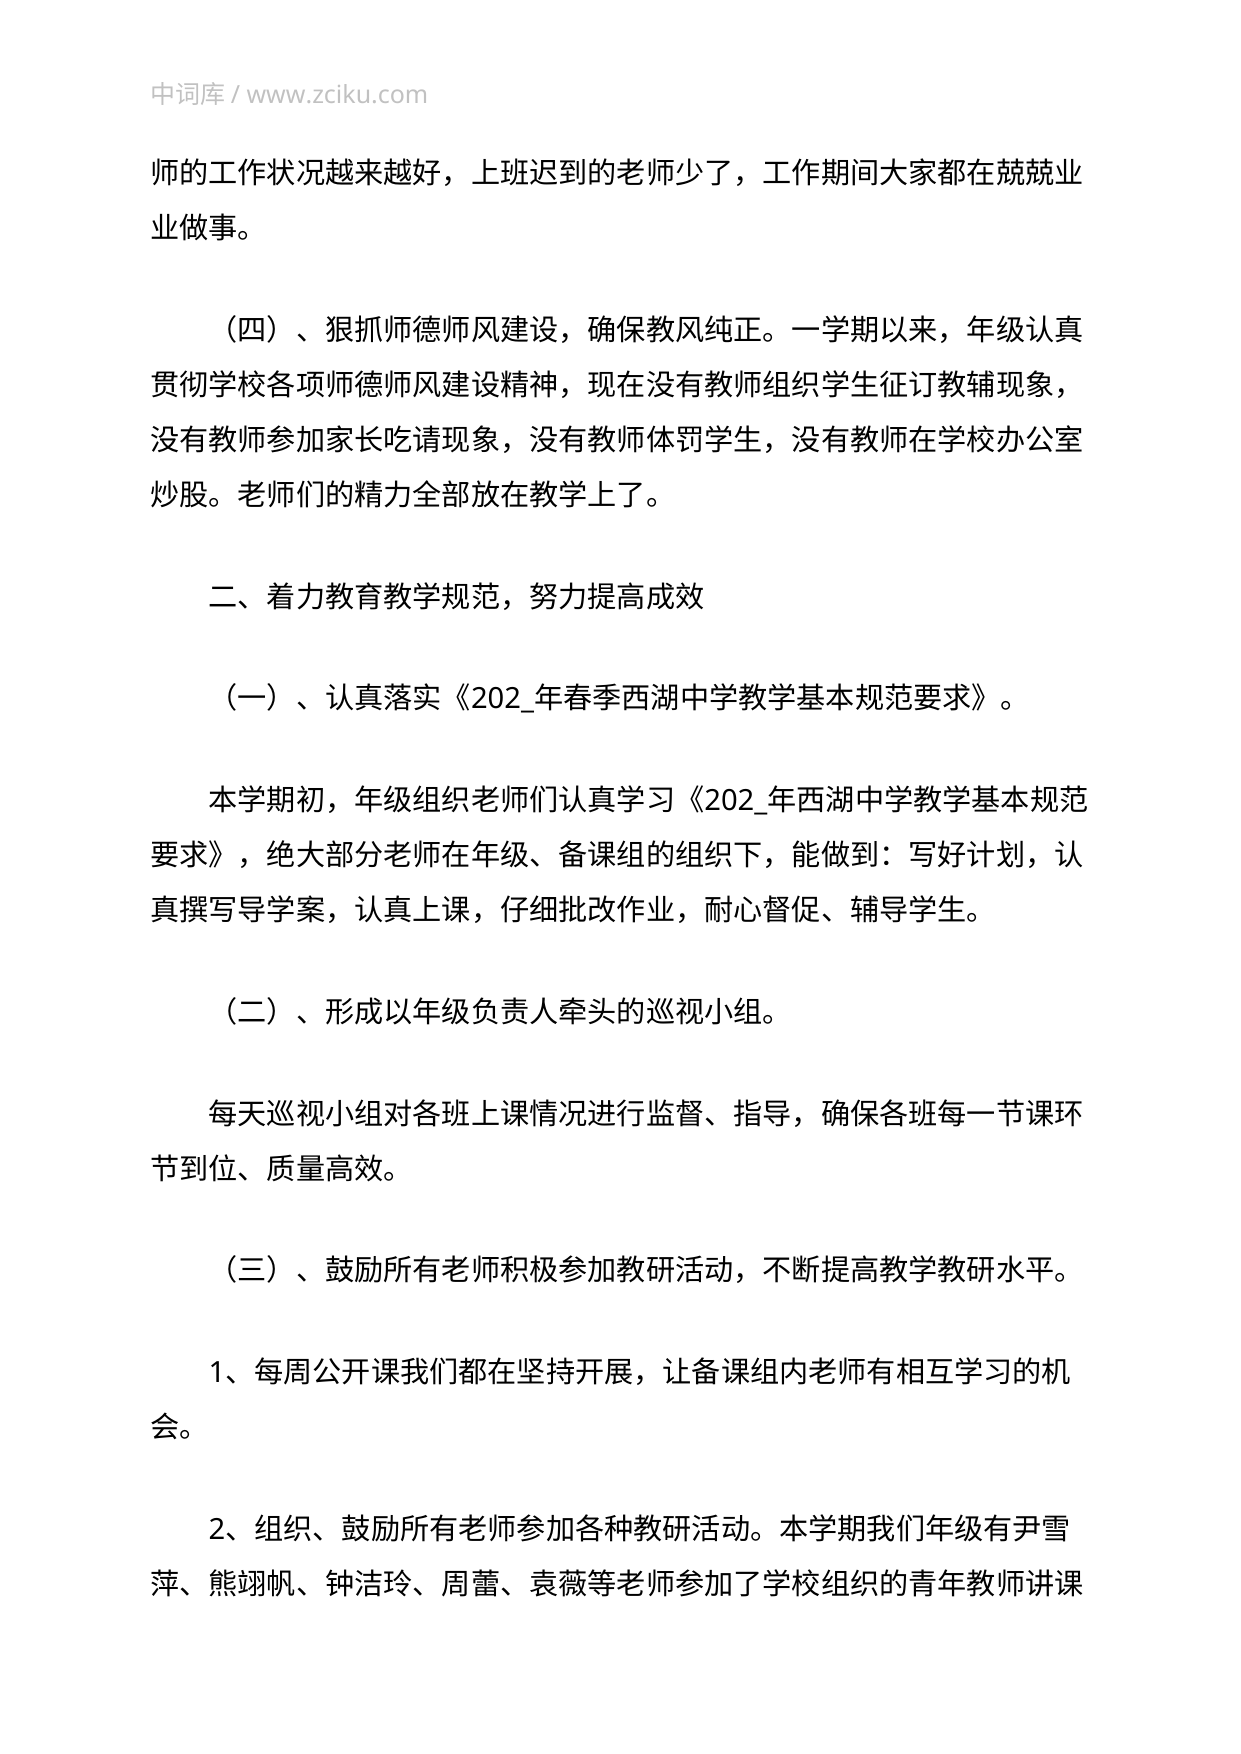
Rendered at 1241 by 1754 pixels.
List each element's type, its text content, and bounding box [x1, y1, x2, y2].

text 每天巡视小组对各班上课情况进行监督、指导，确保各班每一节课环节到位、质量高效。 [150, 1090, 1090, 1187]
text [150, 150, 1090, 247]
text 本学期初，年级组织老师们认真学习《202_年西湖中学教学基本规范要求》，绝大部分老师在年级、备课组的组织下，能做到：写好计划，认真撰写导学案，认真上课，仔细批改作业，耐心督促、辅导学生。 [150, 777, 1090, 929]
text （二）、形成以年级负责人牵头的巡视小组。 [150, 988, 1090, 1031]
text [150, 1506, 1090, 1603]
text （三）、鼓励所有老师积极参加教研活动，不断提高教学教研水平。 [150, 1247, 1090, 1289]
text 1、每周公开课我们都在坚持开展，让备课组内老师有相互学习的机会。 [150, 1349, 1090, 1446]
text （一）、认真落实《202_年春季西湖中学教学基本规范要求》。 [150, 675, 1090, 717]
text （四）、狠抓师德师风建设，确保教风纯正。一学期以来，年级认真贯彻学校各项师德师风建设精神，现在没有教师组织学生征订教辅现象，没有教师参加家长吃请现象，没有教师体罚学生，没有教师在学校办公室炒股。老师们的精力全部放在教学上了。 [150, 307, 1090, 514]
text 二、着力教育教学规范，努力提高成效 [150, 573, 1090, 615]
